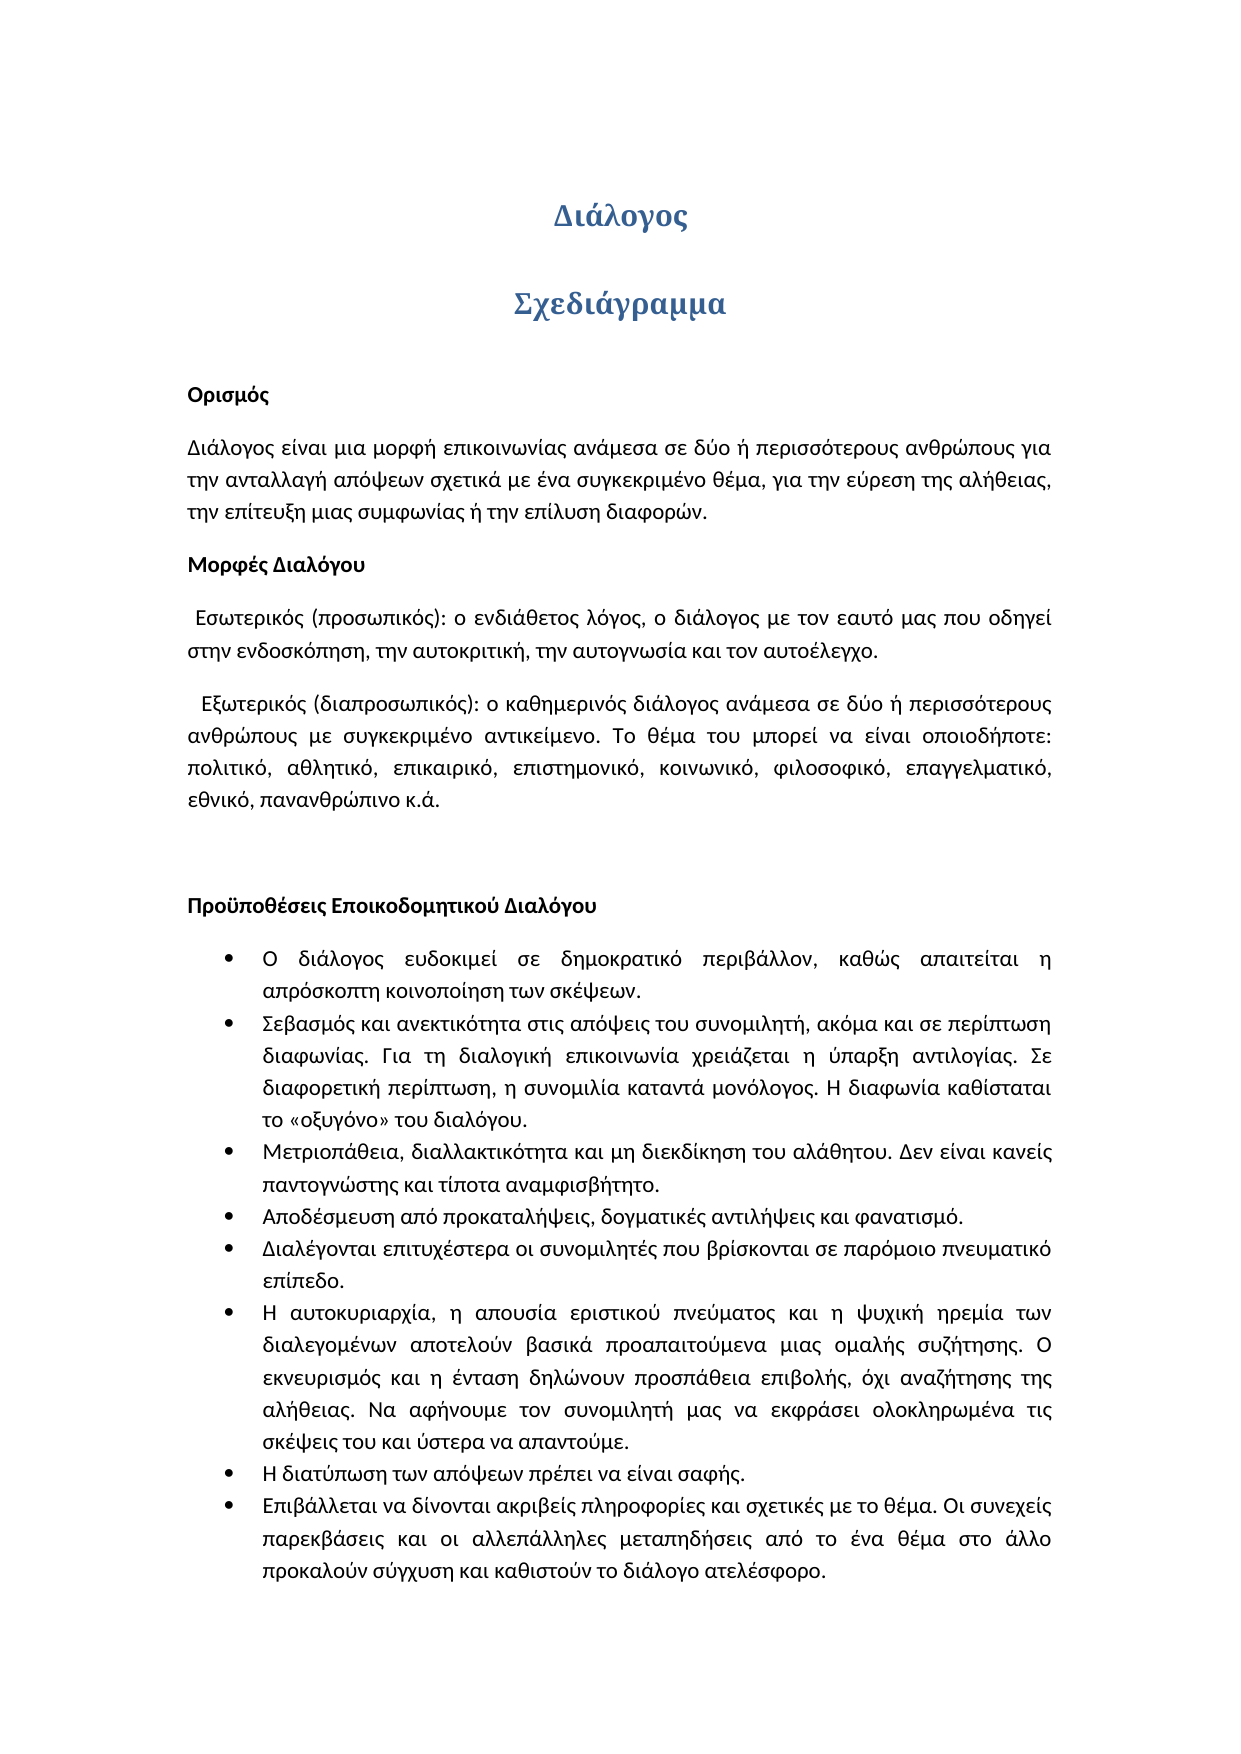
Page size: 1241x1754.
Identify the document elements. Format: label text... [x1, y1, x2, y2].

list Η διατύπωση των απόψεων πρέπει να είναι σαφής. [225, 1459, 1053, 1487]
list Διαλέγονται επιτυχέστερα οι συνομιλητές που βρίσκονται σε παρόμοιο πνευματικό επίπεδο. [225, 1234, 1053, 1294]
subtitle Σχεδιάγραμμα [187, 288, 1053, 322]
list Επιβάλλεται να δίνονται ακριβείς πληροφορίες και σχετικές με το θέμα. Οι συνεχείς παρεκβάσεις και οι αλλεπάλληλες μεταπηδήσεις από το ένα θέμα στο άλλο προκαλούν σύγχυση και καθιστούν το διάλογο ατελέσφορο. [225, 1492, 1053, 1584]
list Η αυτοκυριαρχία, η απουσία εριστικού πνεύματος και η ψυχική ηρεμία των διαλεγομένων αποτελούν βασικά προαπαιτούμενα μιας ομαλής συζήτησης. Ο εκνευρισμός και η ένταση δηλώνουν προσπάθεια επιβολής, όχι αναζήτησης της αλήθειας. Να αφήνουμε τον συνομιλητή μας να εκφράσει ολοκληρωμένα τις σκέψεις του και ύστερα να απαντούμε. [225, 1298, 1053, 1455]
text Εσωτερικός (προσωπικός): ο ενδιάθετος λόγος, ο διάλογος με τον εαυτό μας που οδηγεί στην ενδοσκόπηση, την αυτοκριτική, την αυτογνωσία και τον αυτοέλεγχο. [187, 603, 1053, 664]
list Ο διάλογος ευδοκιμεί σε δημοκρατικό περιβάλλον, καθώς απαιτείται η απρόσκοπτη κοινοποίηση των σκέψεων. [225, 944, 1053, 1004]
list Σεβασμός και ανεκτικότητα στις απόψεις του συνομιλητή, ακόμα και σε περίπτωση διαφωνίας. Για τη διαλογική επικοινωνία χρειάζεται η ύπαρξη αντιλογίας. Σε διαφορετική περίπτωση, η συνομιλία καταντά μονόλογος. Η διαφωνία καθίσταται το «οξυγόνο» του διαλόγου. [225, 1009, 1053, 1133]
list Αποδέσμευση από προκαταλήψεις, δογματικές αντιλήψεις και φανατισμό. [225, 1202, 1053, 1230]
text Ορισμός [187, 380, 1053, 408]
text Προϋποθέσεις Εποικοδομητικού Διαλόγου [187, 891, 1053, 919]
list Μετριοπάθεια, διαλλακτικότητα και μη διεκδίκηση του αλάθητου. Δεν είναι κανείς παντογνώστης και τίποτα αναμφισβήτητο. [225, 1137, 1053, 1198]
text Διάλογος είναι μια μορφή επικοινωνίας ανάμεσα σε δύο ή περισσότερους ανθρώπους για την ανταλλαγή απόψεων σχετικά με ένα συγκεκριμένο θέμα, για την εύρεση της αλήθειας, την επίτευξη μιας συμφωνίας ή την επίλυση διαφορών. [187, 433, 1053, 526]
subtitle Διάλογος [187, 200, 1053, 233]
text Εξωτερικός (διαπροσωπικός): ο καθημερινός διάλογος ανάμεσα σε δύο ή περισσότερους ανθρώπους με συγκεκριμένο αντικείμενο. Το θέμα του μπορεί να είναι οποιοδήποτε: πολιτικό, αθλητικό, επικαιρικό, επιστημονικό, κοινωνικό, φιλοσοφικό, επαγγελματικό, εθνικό, πανανθρώπινο κ.ά. [187, 689, 1053, 813]
text Μορφές Διαλόγου [187, 551, 1053, 578]
